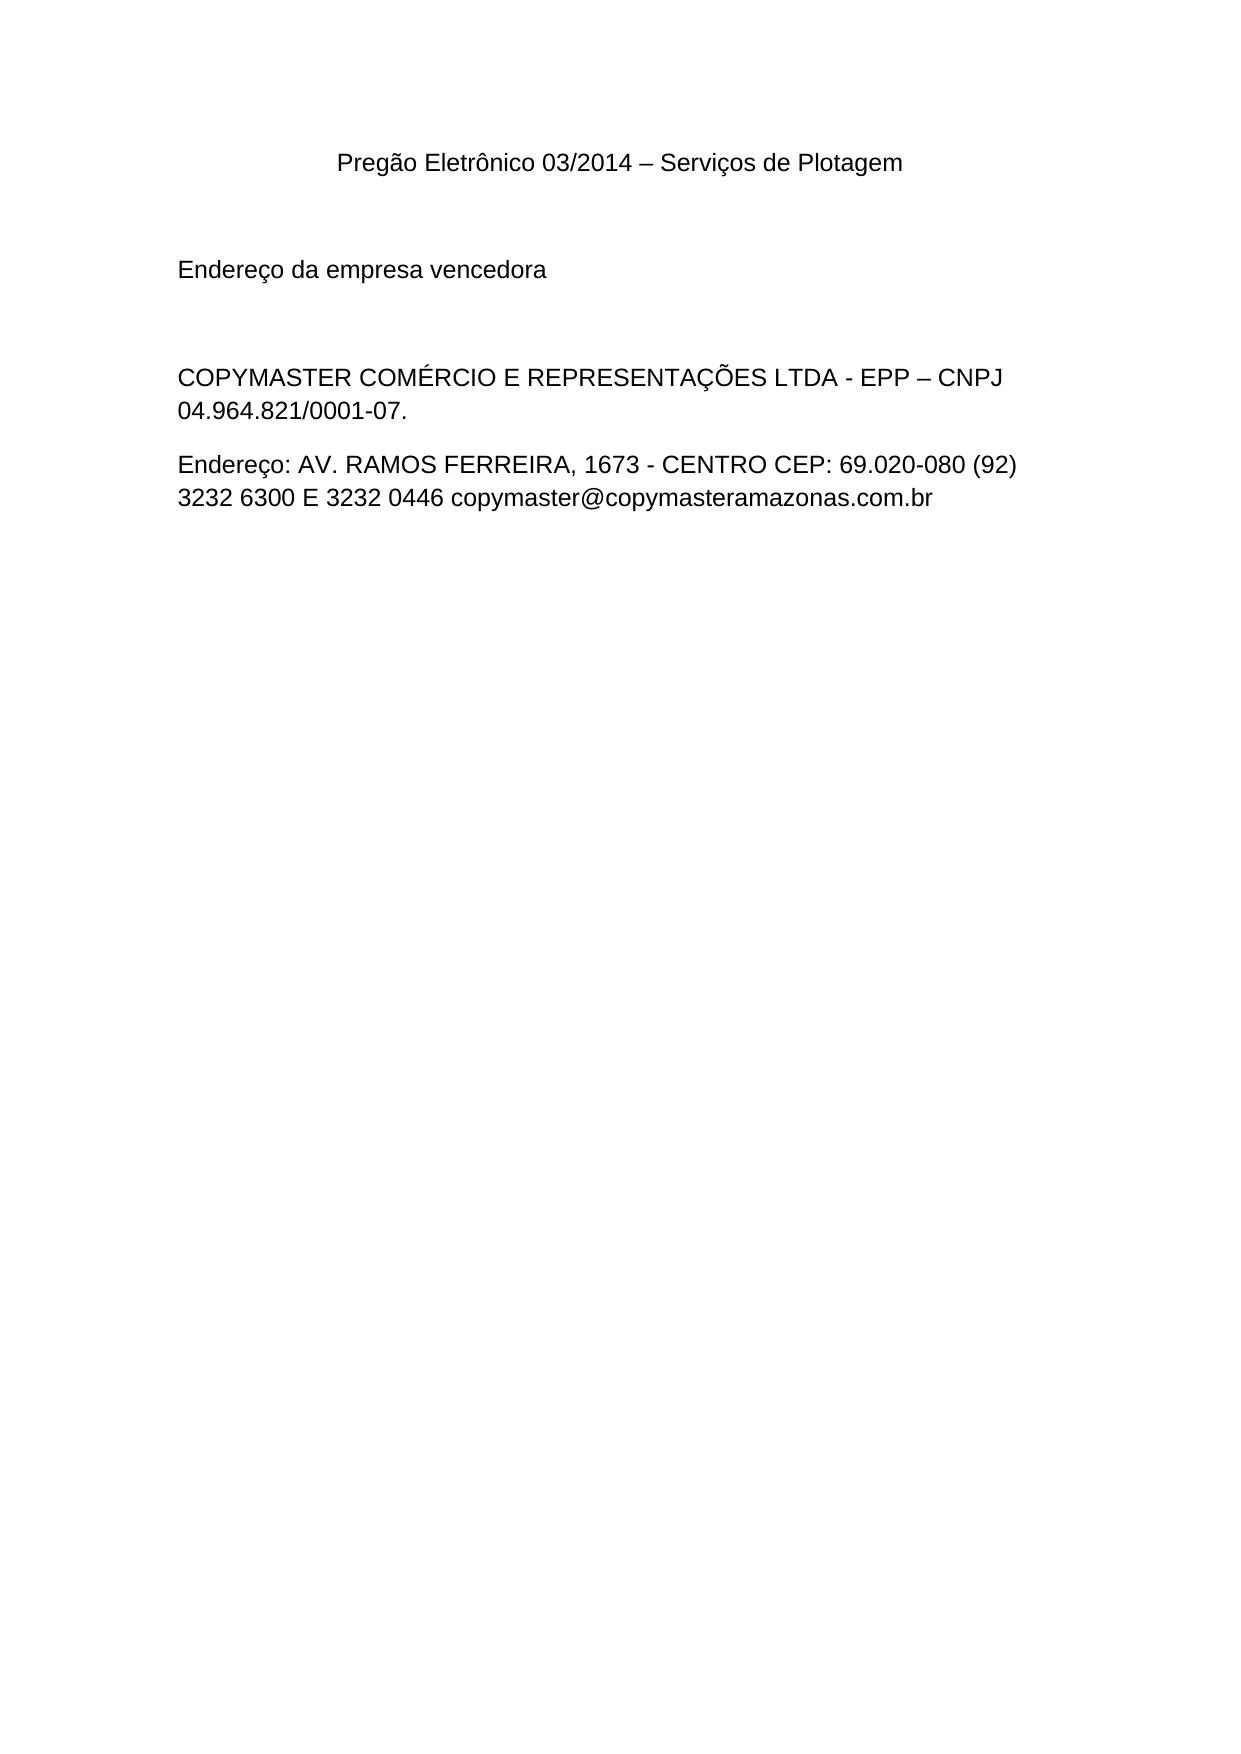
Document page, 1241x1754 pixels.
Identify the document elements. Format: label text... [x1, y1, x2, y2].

text Endereço: AV. RAMOS FERREIRA, 1673 - CENTRO CEP: 69.020-080 (92) 3232 6300 E 3232 0446 copymaster@copymasteramazonas.com.br [177, 450, 1063, 512]
text Endereço da empresa vencedora [177, 255, 1063, 284]
text COPYMASTER COMÉRCIO E REPRESENTAÇÕES LTDA - EPP – CNPJ 04.964.821/0001-07. [177, 363, 1063, 425]
text Pregão Eletrônico 03/2014 – Serviços de Plotagem [177, 148, 1063, 176]
